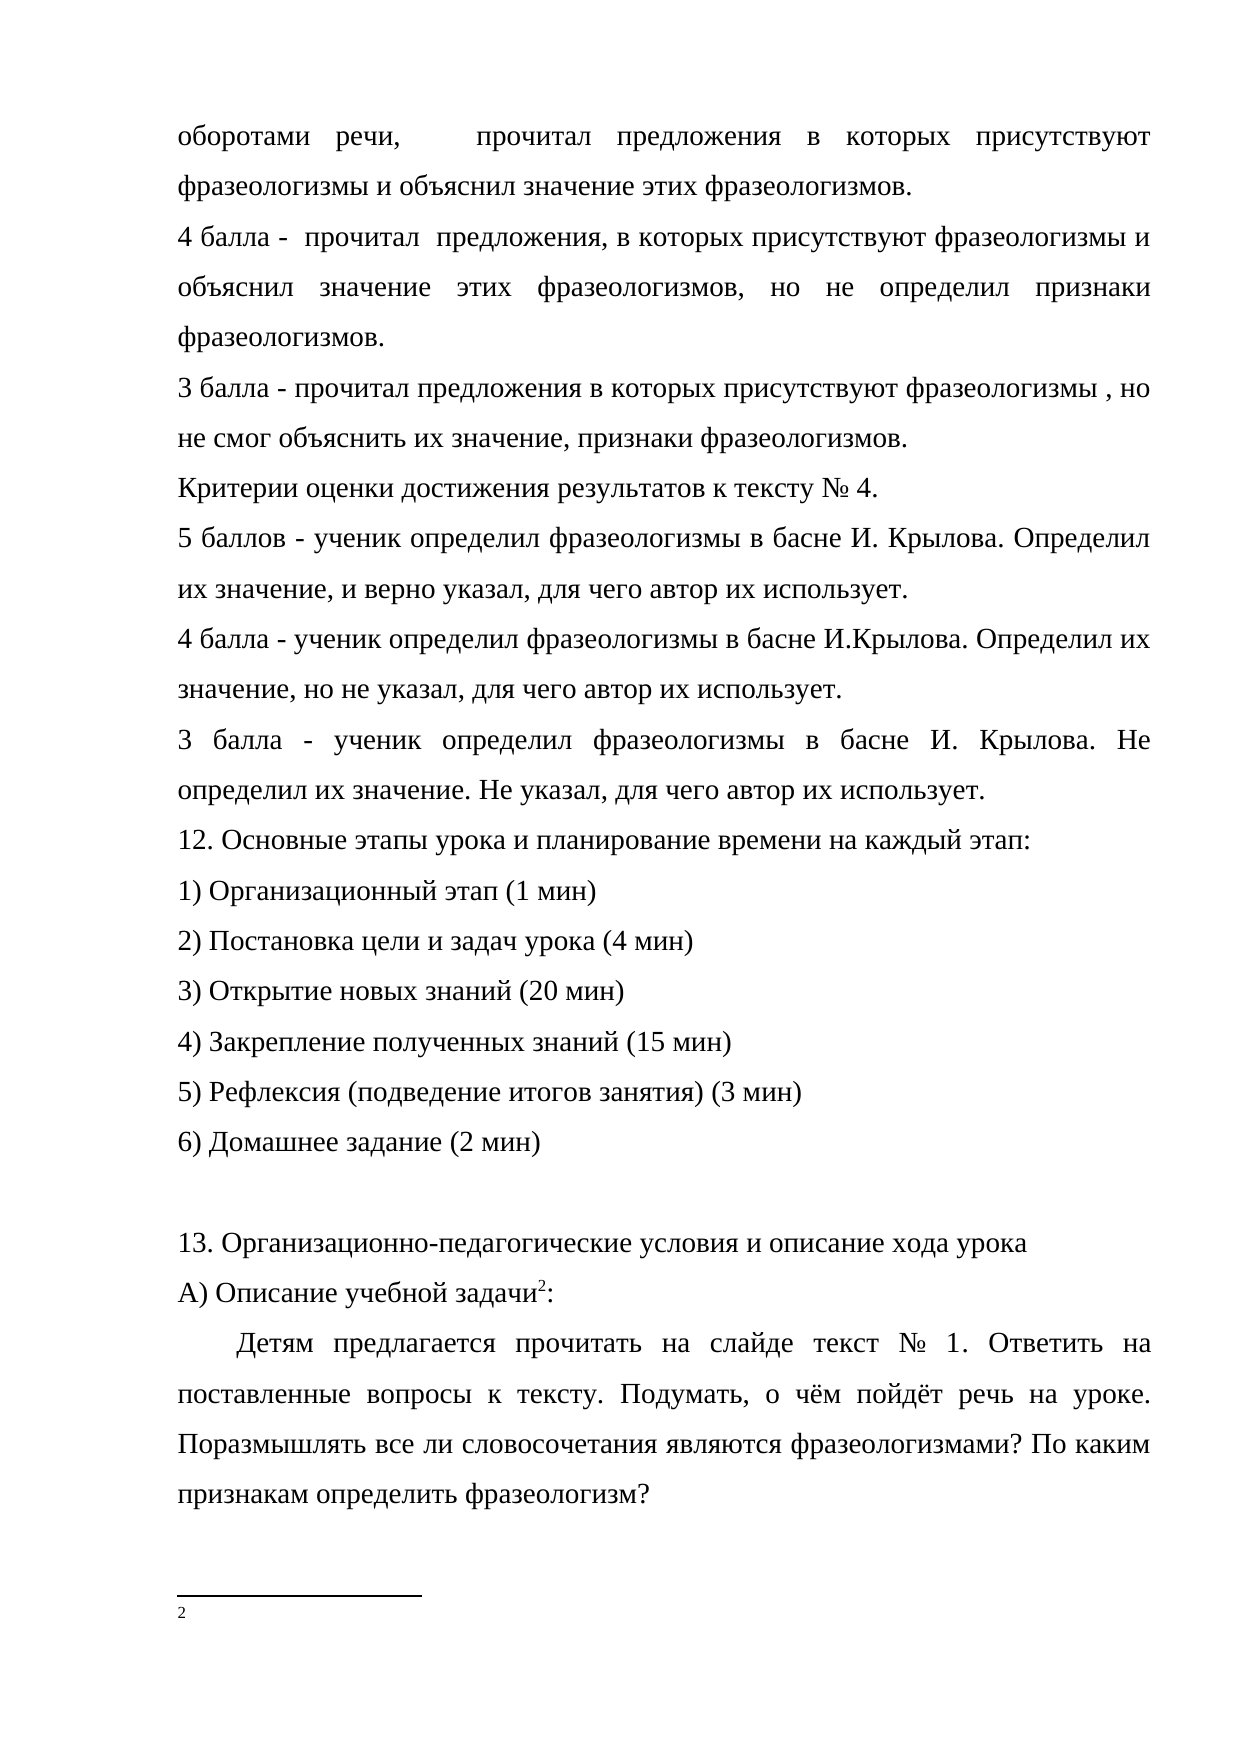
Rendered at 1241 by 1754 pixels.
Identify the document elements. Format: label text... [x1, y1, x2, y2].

text Детям предлагается прочитать на слайде текст № 1. Ответить на поставленные вопросы к тексту. Подумать, о чём пойдёт речь на уроке. Поразмышлять все ли словосочетания являются фразеологизмами? По каким признакам определить фразеологизм? [177, 1326, 1152, 1510]
text 4 балла - ученик определил фразеологизмы в басне И.Крылова. Определил их значение, но не указал, для чего автор их использует. [177, 621, 1152, 705]
text Критерии оценки достижения результатов к тексту № 4. [177, 470, 1152, 504]
text 4) Закрепление полученных знаний (15 мин) [177, 1024, 1152, 1057]
text 3 балла - прочитал предложения в которых присутствуют фразеологизмы , но не смог объяснить их значение, признаки фразеологизмов. [177, 370, 1152, 453]
text А) Описание учебной задачи: [177, 1275, 1152, 1309]
text 6) Домашнее задание (2 мин) [177, 1124, 1152, 1158]
list 12. Основные этапы урока и планирование времени на каждый этап: [177, 822, 1152, 856]
list 13. Организационно-педагогические условия и описание хода урока [177, 1225, 1152, 1258]
list 4 балла - прочитал предложения, в которых присутствуют фразеологизмы и объяснил значение этих фразеологизмов, но не определил признаки фразеологизмов. [177, 219, 1152, 353]
text 5 баллов - ученик определил фразеологизмы в басне И. Крылова. Определил их значение, и верно указал, для чего автор их использует. [177, 521, 1152, 604]
text 2) Постановка цели и задач урока (4 мин) [177, 923, 1152, 957]
text 1) Организационный этап (1 мин) [177, 873, 1152, 906]
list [177, 118, 1152, 202]
text 3) Открытие новых знаний (20 мин) [177, 973, 1152, 1007]
text 5) Рефлексия (подведение итогов занятия) (3 мин) [177, 1074, 1152, 1108]
text 3 балла - ученик определил фразеологизмы в басне И. Крылова. Не определил их значение. Не указал, для чего автор их использует. [177, 722, 1152, 806]
